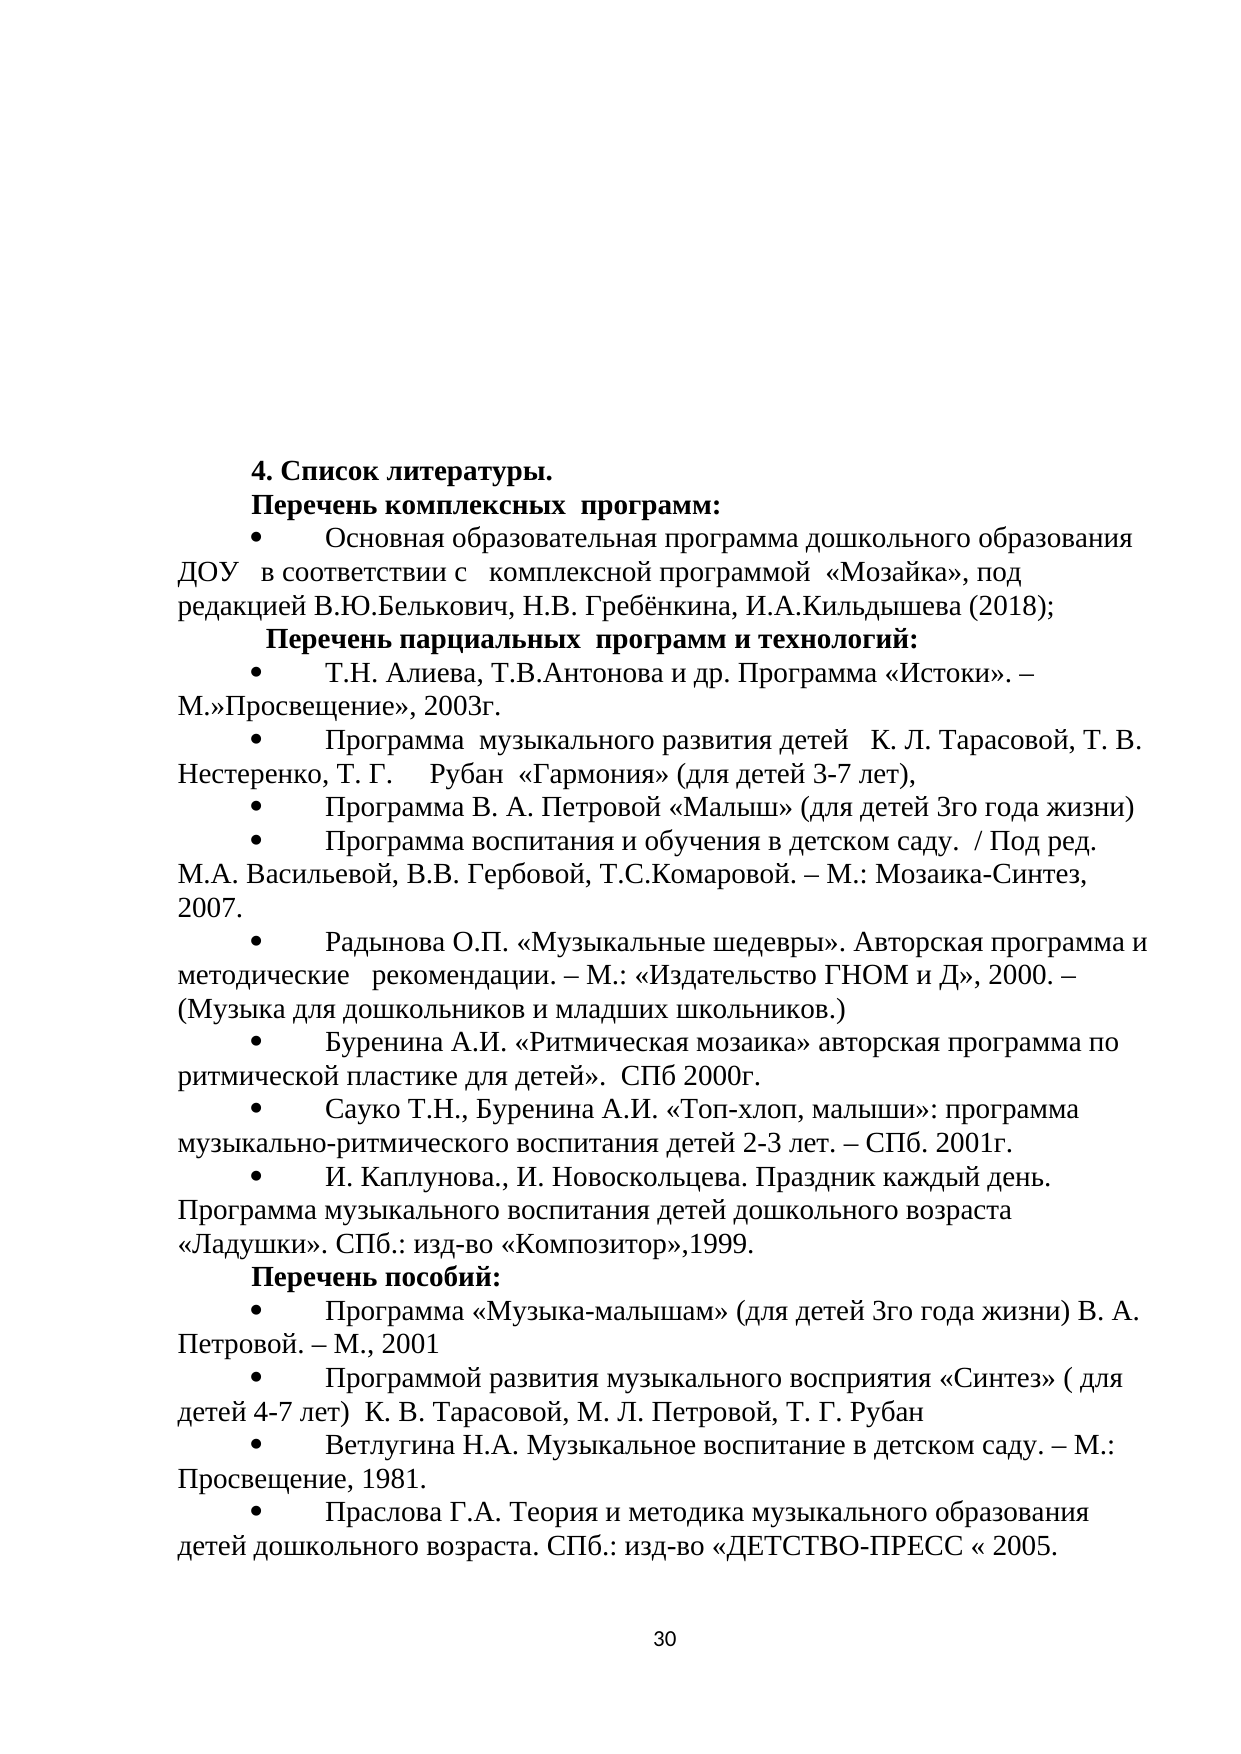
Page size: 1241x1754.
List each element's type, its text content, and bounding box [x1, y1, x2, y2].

list Ветлугина Н.А. Музыкальное воспитание в детском саду. – М.: Просвещение, 1981. [177, 1427, 1152, 1494]
text 4. Список литературы. [177, 453, 1152, 487]
list Праслова Г.А. Теория и методика музыкального образования детей дошкольного возраста. СПб.: изд-во «ДЕТСТВО-ПРЕСС « 2005. [177, 1494, 1152, 1562]
text Перечень пособий: [177, 1259, 1152, 1293]
list Программа В. А. Петровой «Малыш» (для детей 3го года жизни) [177, 789, 1152, 823]
list Программа музыкального развития детей К. Л. Тарасовой, Т. В. Нестеренко, Т. Г. Рубан «Гармония» (для детей 3-7 лет), [177, 722, 1152, 789]
list Т.Н. Алиева, Т.В.Антонова и др. Программа «Истоки». – М.»Просвещение», 2003г. [177, 655, 1152, 722]
list И. Каплунова., И. Новоскольцева. Праздник каждый день. Программа музыкального воспитания детей дошкольного возраста «Ладушки». СПб.: изд-во «Композитор»,1999. [177, 1159, 1152, 1259]
text Перечень парциальных программ и технологий: [177, 621, 1152, 655]
list Программа «Музыка-малышам» (для детей 3го года жизни) В. А. Петровой. – М., 2001 [177, 1293, 1152, 1360]
list Основная образовательная программа дошкольного образования ДОУ в соответствии с комплексной программой «Мозайка», под редакцией В.Ю.Белькович, Н.В. Гребёнкина, И.А.Кильдышева (2018); [177, 521, 1152, 621]
list Программой развития музыкального восприятия «Синтез» ( для детей 4-7 лет) К. В. Тарасовой, М. Л. Петровой, Т. Г. Рубан [177, 1360, 1152, 1427]
list Буренина А.И. «Ритмическая мозаика» авторская программа по ритмической пластике для детей». СПб 2000г. [177, 1024, 1152, 1092]
text Перечень комплексных программ: [177, 487, 1152, 521]
list Программа воспитания и обучения в детском саду. / Под ред. М.А. Васильевой, В.В. Гербовой, Т.С.Комаровой. – М.: Мозаика-Синтез, 2007. [177, 823, 1152, 924]
list Сауко Т.Н., Буренина А.И. «Топ-хлоп, малыши»: программа музыкально-ритмического воспитания детей 2-3 лет. – СПб. 2001г. [177, 1092, 1152, 1159]
list Радынова О.П. «Музыкальные шедевры». Авторская программа и методические рекомендации. – М.: «Издательство ГНОМ и Д», 2000. – (Музыка для дошкольников и младших школьников.) [177, 924, 1152, 1024]
